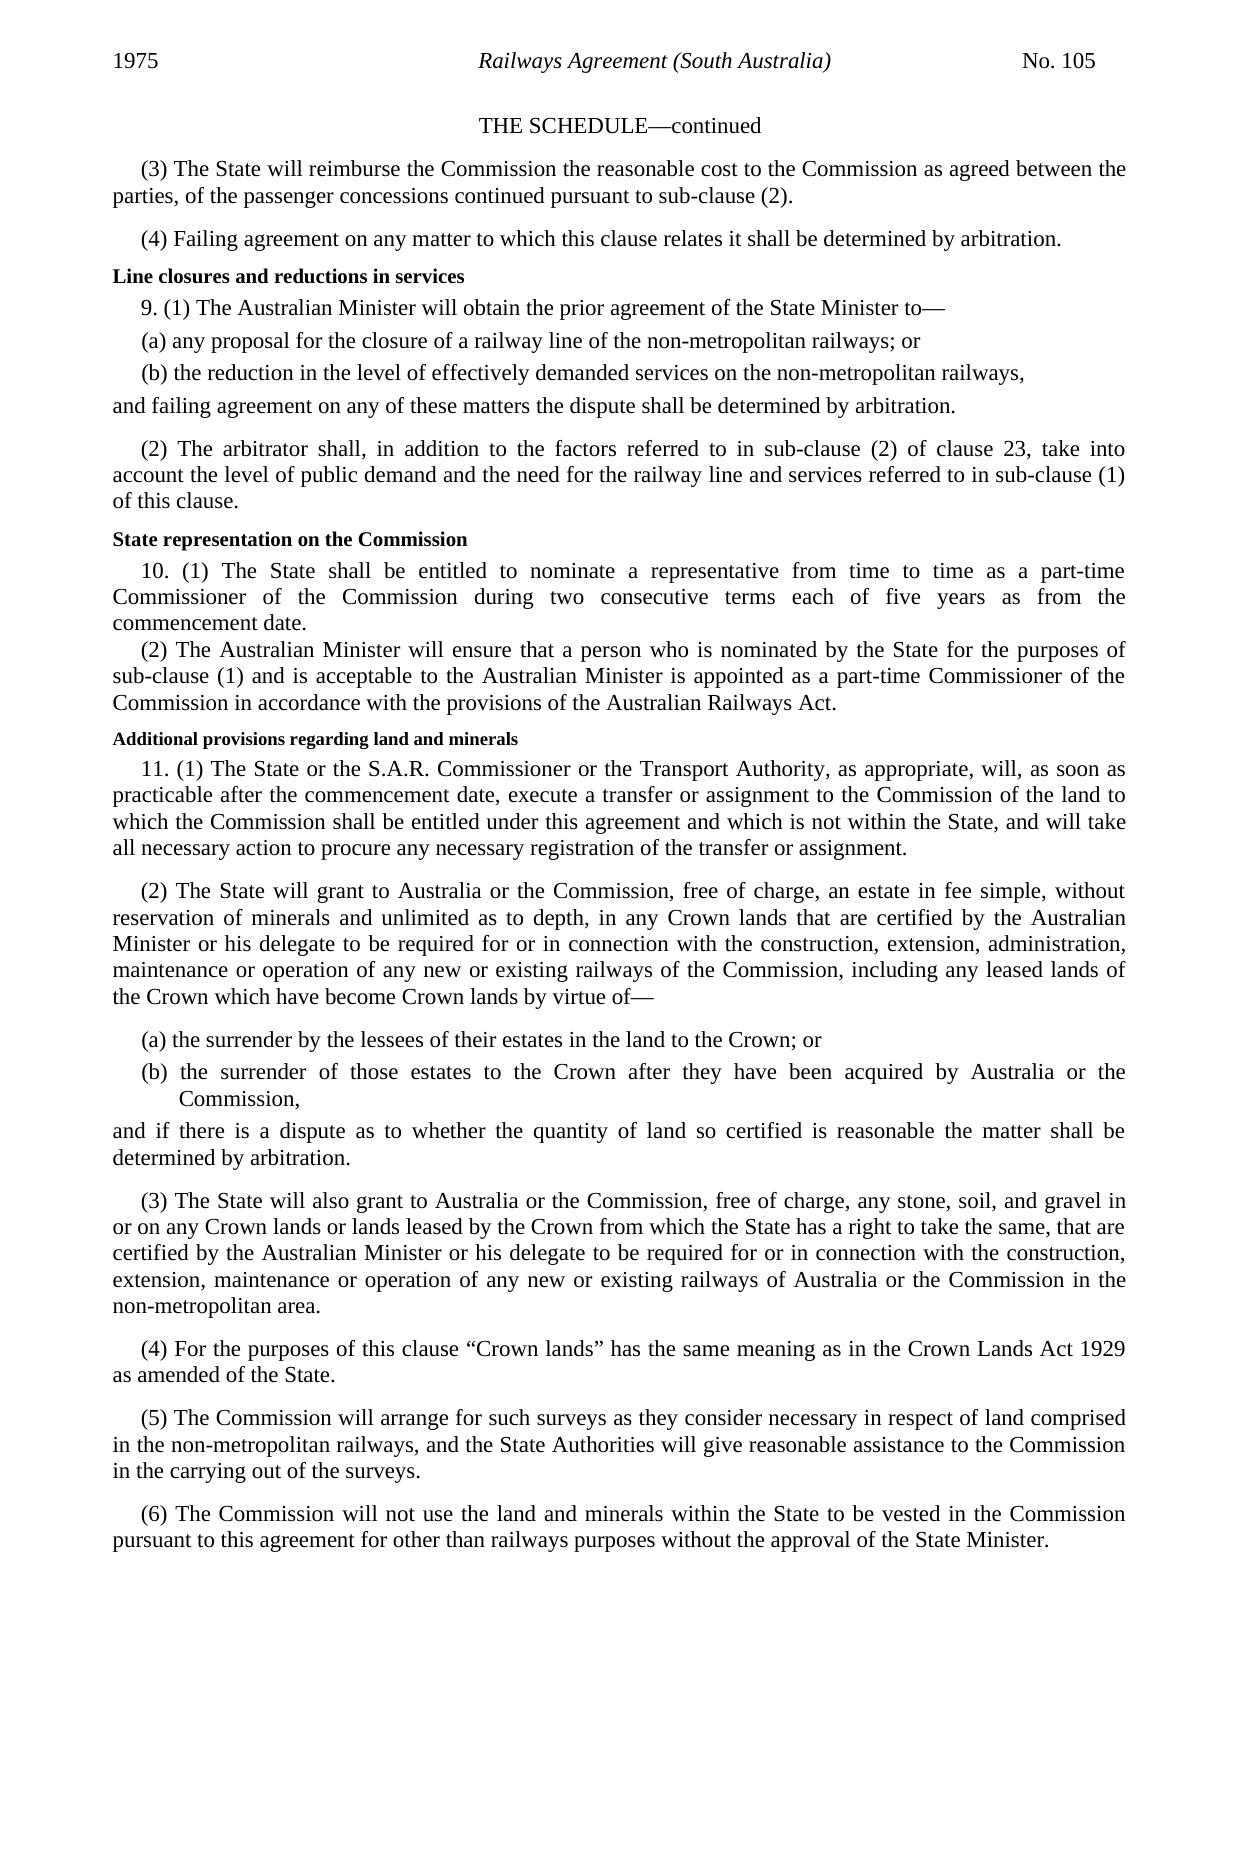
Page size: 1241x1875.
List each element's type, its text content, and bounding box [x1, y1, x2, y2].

text Line closures and reductions in services [112, 264, 1128, 288]
text (a) the surrender by the lessees of their estates in the land to the Crown; or [141, 1026, 1128, 1052]
text (2) The State will grant to Australia or the Commission, free of charge, an estate in fee simple, without reservation of minerals and unlimited as to depth, in any Crown lands that are certified by the Australian Minister or his delegate to be required for or in connection with the construction, extension, administration, maintenance or operation of any new or existing railways of the Commission, including any leased lands of the Crown which have become Crown lands by virtue of— [112, 877, 1128, 1009]
text (6) The Commission will not use the land and minerals within the State to be vested in the Commission pursuant to this agreement for other than railways purposes without the approval of the State Minister. [112, 1500, 1128, 1553]
text THE SCHEDULE—continued [112, 112, 1128, 139]
text (5) The Commission will arrange for such surveys as they consider necessary in respect of land comprised in the non-metropolitan railways, and the State Authorities will give reasonable assistance to the Commission in the carrying out of the surveys. [112, 1404, 1128, 1483]
text (a) any proposal for the closure of a railway line of the non-metropolitan railways; or [141, 327, 1128, 353]
text (b) the surrender of those estates to the Crown after they have been acquired by Australia or the Commission, [141, 1058, 1128, 1111]
text (3) The State will reimburse the Commission the reasonable cost to the Commission as agreed between the parties, of the passenger concessions continued pursuant to sub-clause (2). [112, 156, 1128, 208]
text 11. (1) The State or the S.A.R. Commissioner or the Transport Authority, as appropriate, will, as soon as practicable after the commencement date, execute a transfer or assignment to the Commission of the land to which the Commission shall be entitled under this agreement and which is not within the State, and will take all necessary action to procure any necessary registration of the transfer or assignment. [112, 755, 1128, 861]
text (2) The arbitrator shall, in addition to the factors referred to in sub-clause (2) of clause 23, take into account the level of public demand and the need for the railway line and services referred to in sub-clause (1) of this clause. [112, 435, 1128, 514]
text and if there is a dispute as to whether the quantity of land so certified is reasonable the matter shall be determined by arbitration. [112, 1117, 1128, 1170]
text and failing agreement on any of these matters the dispute shall be determined by arbitration. [112, 392, 1128, 418]
text Additional provisions regarding land and minerals [112, 727, 1128, 749]
text (4) Failing agreement on any matter to which this clause relates it shall be determined by arbitration. [112, 225, 1128, 251]
text (4) For the purposes of this clause “Crown lands” has the same meaning as in the Crown Lands Act 1929 as amended of the State. [112, 1335, 1128, 1388]
text 10. (1) The State shall be entitled to nominate a representative from time to time as a part-time Commissioner of the Commission during two consecutive terms each of five years as from the commencement date. [112, 557, 1128, 636]
text State representation on the Commission [112, 526, 1128, 551]
text 9. (1) The Australian Minister will obtain the prior agreement of the State Minister to— [112, 294, 1128, 320]
text (b) the reduction in the level of effectively demanded services on the non-metropolitan railways, [141, 359, 1128, 386]
text (3) The State will also grant to Australia or the Commission, free of charge, any stone, soil, and gravel in or on any Crown lands or lands leased by the Crown from which the State has a right to take the same, that are certified by the Australian Minister or his delegate to be required for or in connection with the construction, extension, maintenance or operation of any new or existing railways of Australia or the Commission in the non-metropolitan area. [112, 1187, 1128, 1318]
text (2) The Australian Minister will ensure that a person who is nominated by the State for the purposes of sub-clause (1) and is acceptable to the Australian Minister is appointed as a part-time Commissioner of the Commission in accordance with the provisions of the Australian Railways Act. [112, 636, 1128, 715]
